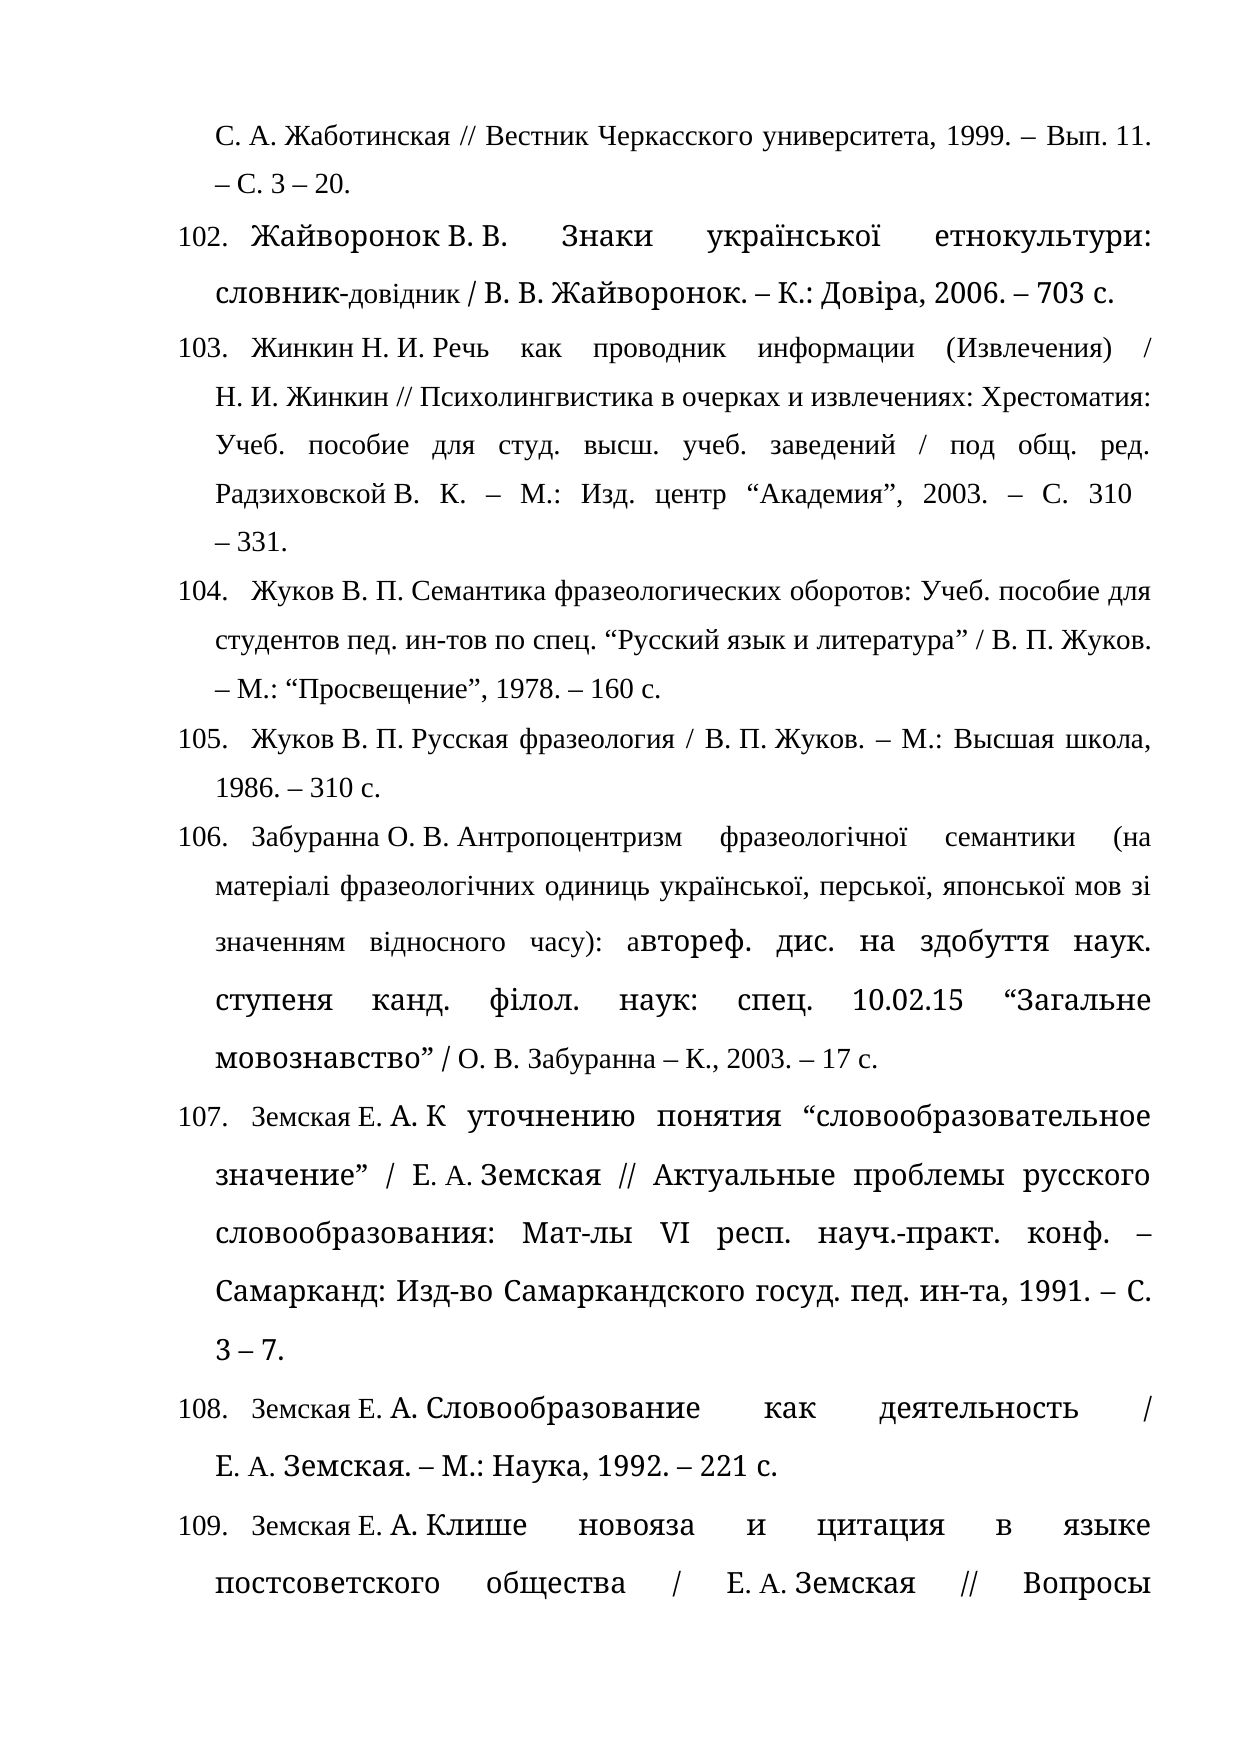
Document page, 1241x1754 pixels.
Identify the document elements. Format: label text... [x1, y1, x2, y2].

list Жинкин Н. И. Речь как проводник информации (Извлечения) / Н. И. Жинкин // Психолингвистика в очерках и извлечениях: Хрестоматия: Учеб. пособие для студ. высш. учеб. заведений / под общ. ред. Радзиховской В. К. – М.: Изд. центр “Академия”, 2003. – С. 310 – 331. [177, 330, 1152, 558]
list Жуков В. П. Русская фразеология / В. П. Жуков. – М.: Высшая школа, 1986. – 310 с. [177, 721, 1152, 803]
list Жуков В. П. Семантика фразеологических оборотов: Учеб. пособие для студентов пед. ин-тов по спец. “Русский язык и литература” / В. П. Жуков. – М.: “Просвещение”, 1978. – 160 с. [177, 573, 1152, 705]
list Земская Е. А. К уточнению понятия “словообразовательное значение” / Е. А. Земская // Актуальные проблемы русского словообразования: Мат-лы VI респ. науч.-практ. конф. – Самарканд: Изд-во Самаркандского госуд. пед. ин-та, 1991. – С. 3 – 7. [177, 1096, 1152, 1369]
list Забуранна О. В. Антропоцентризм фразеологічної семантики (на матеріалі фразеологічних одиниць української, перської, японської мов зі значенням відносного часу): автореф. дис. на здобуття наук. ступеня канд. філол. наук: спец. 10.02.15 “Загальне мовознавство” / О. В. Забуранна – К., 2003. – 17 с. [177, 819, 1152, 1077]
list Земская Е. А. Словообразование как деятельность / Е. А. Земская. – М.: Наука, 1992. – 221 с. [177, 1387, 1152, 1485]
list Жайворонок В. В. Знаки української етнокультури: словник-довідник / В. В. Жайворонок. – К.: Довіра, 2006. – 703 с. [177, 215, 1152, 312]
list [177, 118, 1152, 200]
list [177, 1504, 1152, 1602]
